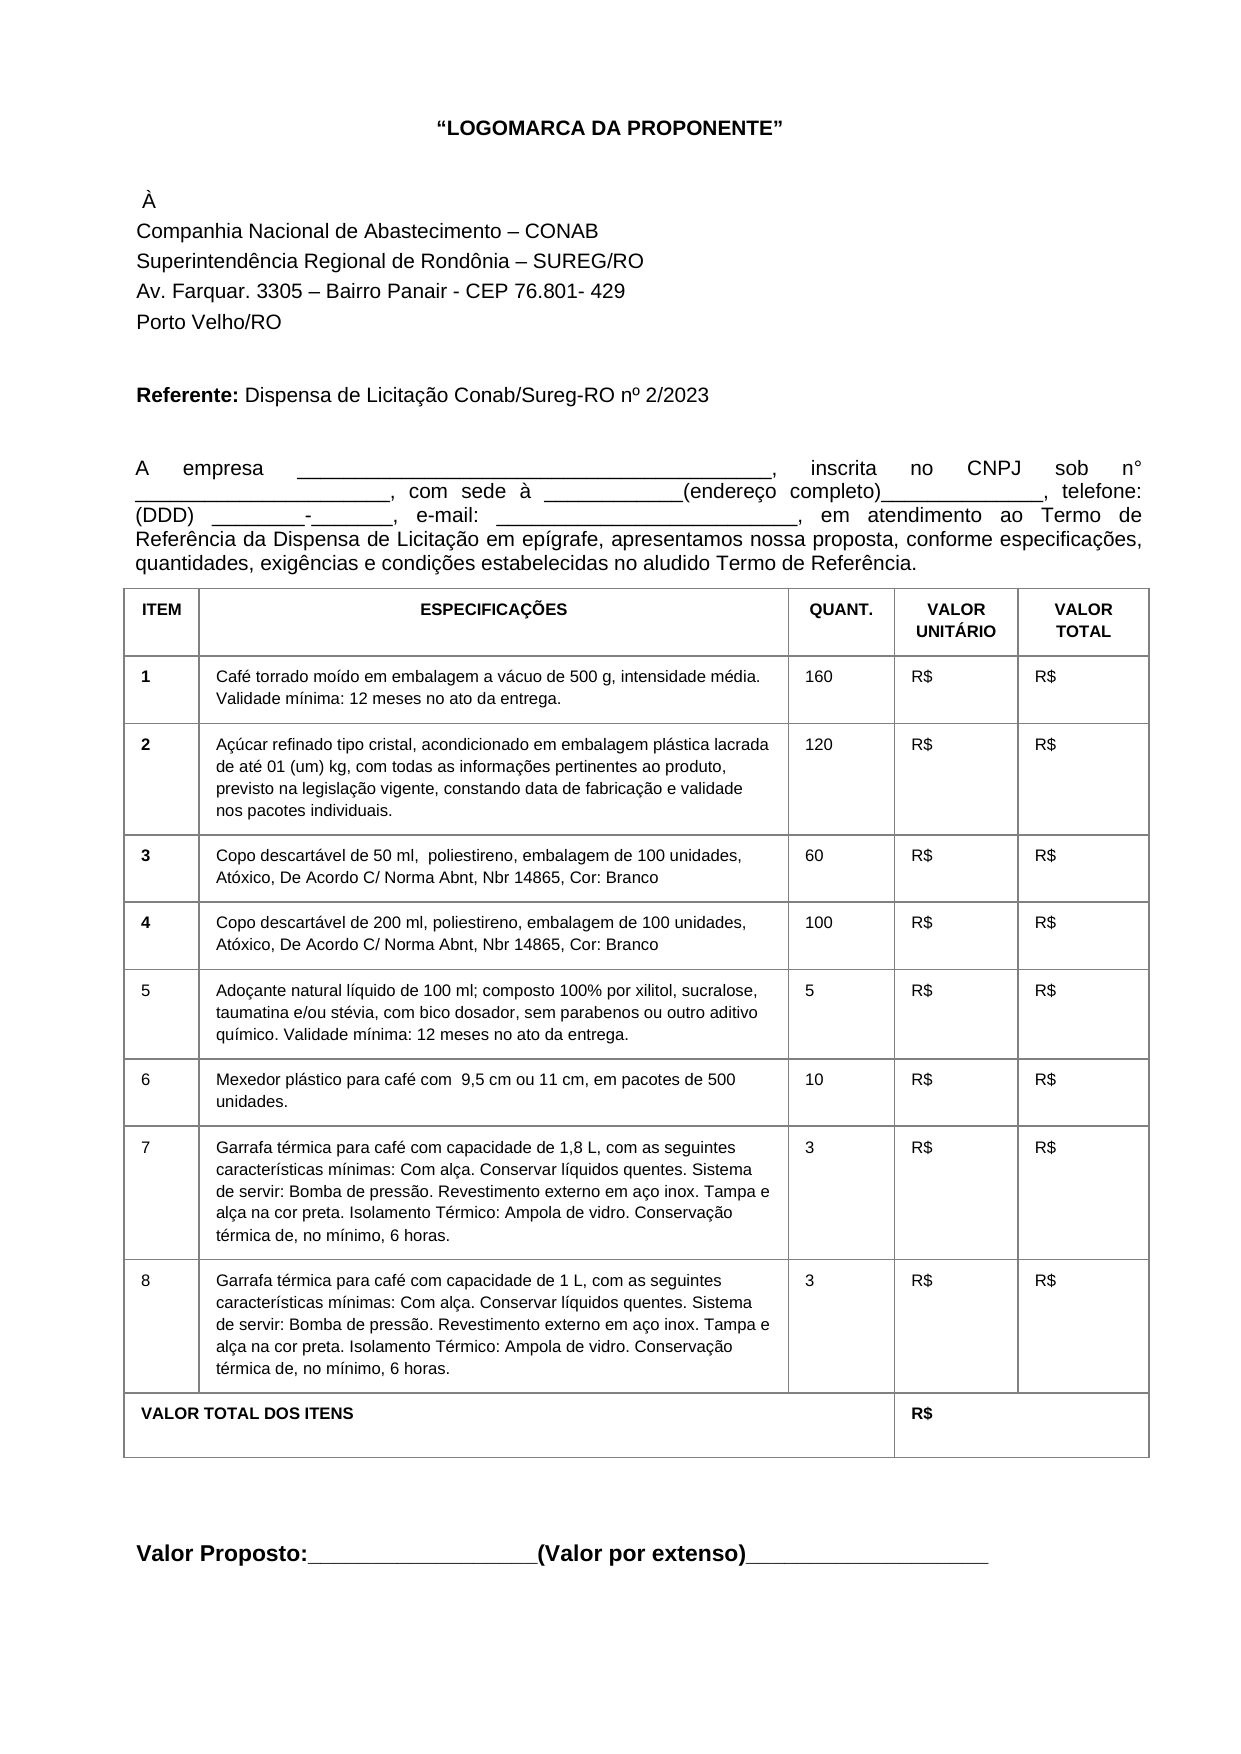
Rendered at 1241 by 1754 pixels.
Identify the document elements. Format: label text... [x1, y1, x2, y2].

table_cell R$ [1019, 836, 1148, 901]
table_cell R$ [895, 1060, 1017, 1125]
table_cell VALOR TOTAL DOS ITENS [125, 1394, 894, 1457]
table_cell 8 [125, 1260, 198, 1392]
table_cell 120 [789, 724, 894, 834]
text Referente: Dispensa de Licitação Conab/Sureg-RO nº 2/2023 [136, 382, 1078, 406]
table_cell Mexedor plástico para café com 9,5 cm ou 11 cm, em pacotes de 500 unidades. [200, 1060, 788, 1125]
table_cell 5 [125, 970, 198, 1058]
table_cell 6 [125, 1060, 198, 1125]
table_header ITEM [125, 589, 198, 655]
table_cell 3 [125, 836, 198, 901]
table_cell 3 [789, 1127, 894, 1259]
table_cell R$ [895, 1260, 1017, 1392]
table_cell R$ [895, 970, 1017, 1058]
table_cell 100 [789, 903, 894, 969]
table_cell Copo descartável de 200 ml, poliestireno, embalagem de 100 unidades, Atóxico, De Acordo C/ Norma Abnt, Nbr 14865, Cor: Branco [200, 903, 788, 969]
table_cell 4 [125, 903, 198, 969]
table_cell R$ [1019, 1127, 1148, 1259]
text Av. Farquar. 3305 – Bairro Panair - CEP 76.801- 429 [136, 279, 1078, 303]
table_cell R$ [1019, 970, 1148, 1058]
text A empresa _________________________________________, inscrita no CNPJ sob n° ______________________, com sede à ____________(endereço completo)______________, telefone: (DDD) ________-_______, e-mail: __________________________, em atendimento ao Termo de Referência da Dispensa de Licitação em epígrafe, apresentamos nossa proposta, conforme especificações, quantidades, exigências e condições estabelecidas no aludido Termo de Referência. [135, 455, 1143, 575]
table_cell Café torrado moído em embalagem a vácuo de 500 g, intensidade média. Validade mínima: 12 meses no ato da entrega. [200, 657, 788, 722]
table_cell 160 [789, 657, 894, 722]
table_cell R$ [895, 1394, 1148, 1457]
table_cell 7 [125, 1127, 198, 1259]
table_cell R$ [895, 657, 1017, 722]
table_header QUANT. [789, 589, 894, 655]
table_cell R$ [1019, 724, 1148, 834]
table_cell Garrafa térmica para café com capacidade de 1 L, com as seguintes características mínimas: Com alça. Conservar líquidos quentes. Sistema de servir: Bomba de pressão. Revestimento externo em aço inox. Tampa e alça na cor preta. Isolamento Térmico: Ampola de vidro. Conservação térmica de, no mínimo, 6 horas. [200, 1260, 788, 1392]
table_cell R$ [895, 903, 1017, 969]
text Companhia Nacional de Abastecimento – CONAB [136, 219, 1078, 243]
table_header VALOR TOTAL [1019, 589, 1148, 655]
table_header ESPECIFICAÇÕES [200, 589, 788, 655]
text Superintendência Regional de Rondônia – SUREG/RO [136, 249, 1078, 273]
text À [136, 189, 1078, 213]
table_cell Copo descartável de 50 ml, poliestireno, embalagem de 100 unidades, Atóxico, De Acordo C/ Norma Abnt, Nbr 14865, Cor: Branco [200, 836, 788, 901]
table_cell 5 [789, 970, 894, 1058]
text “LOGOMARCA DA PROPONENTE” [136, 116, 1078, 140]
table_header VALOR UNITÁRIO [895, 589, 1017, 655]
table_cell 10 [789, 1060, 894, 1125]
table_cell 2 [125, 724, 198, 834]
table_cell Açúcar refinado tipo cristal, acondicionado em embalagem plástica lacrada de até 01 (um) kg, com todas as informações pertinentes ao produto, previsto na legislação vigente, constando data de fabricação e validade nos pacotes individuais. [200, 724, 788, 834]
table_cell Garrafa térmica para café com capacidade de 1,8 L, com as seguintes características mínimas: Com alça. Conservar líquidos quentes. Sistema de servir: Bomba de pressão. Revestimento externo em aço inox. Tampa e alça na cor preta. Isolamento Térmico: Ampola de vidro. Conservação térmica de, no mínimo, 6 horas. [200, 1127, 788, 1259]
table_cell 3 [789, 1260, 894, 1392]
table_cell R$ [1019, 657, 1148, 722]
table_cell R$ [1019, 903, 1148, 969]
table_cell R$ [895, 724, 1017, 834]
text Porto Velho/RO [136, 309, 1078, 333]
table_cell R$ [895, 836, 1017, 901]
table_cell R$ [1019, 1060, 1148, 1125]
text Valor Proposto:__________________(Valor por extenso)___________________ [136, 1540, 1078, 1566]
table_cell R$ [1019, 1260, 1148, 1392]
table_cell 1 [125, 657, 198, 722]
table_cell Adoçante natural líquido de 100 ml; composto 100% por xilitol, sucralose, taumatina e/ou stévia, com bico dosador, sem parabenos ou outro aditivo químico. Validade mínima: 12 meses no ato da entrega. [200, 970, 788, 1058]
table_cell 60 [789, 836, 894, 901]
table_cell R$ [895, 1127, 1017, 1259]
